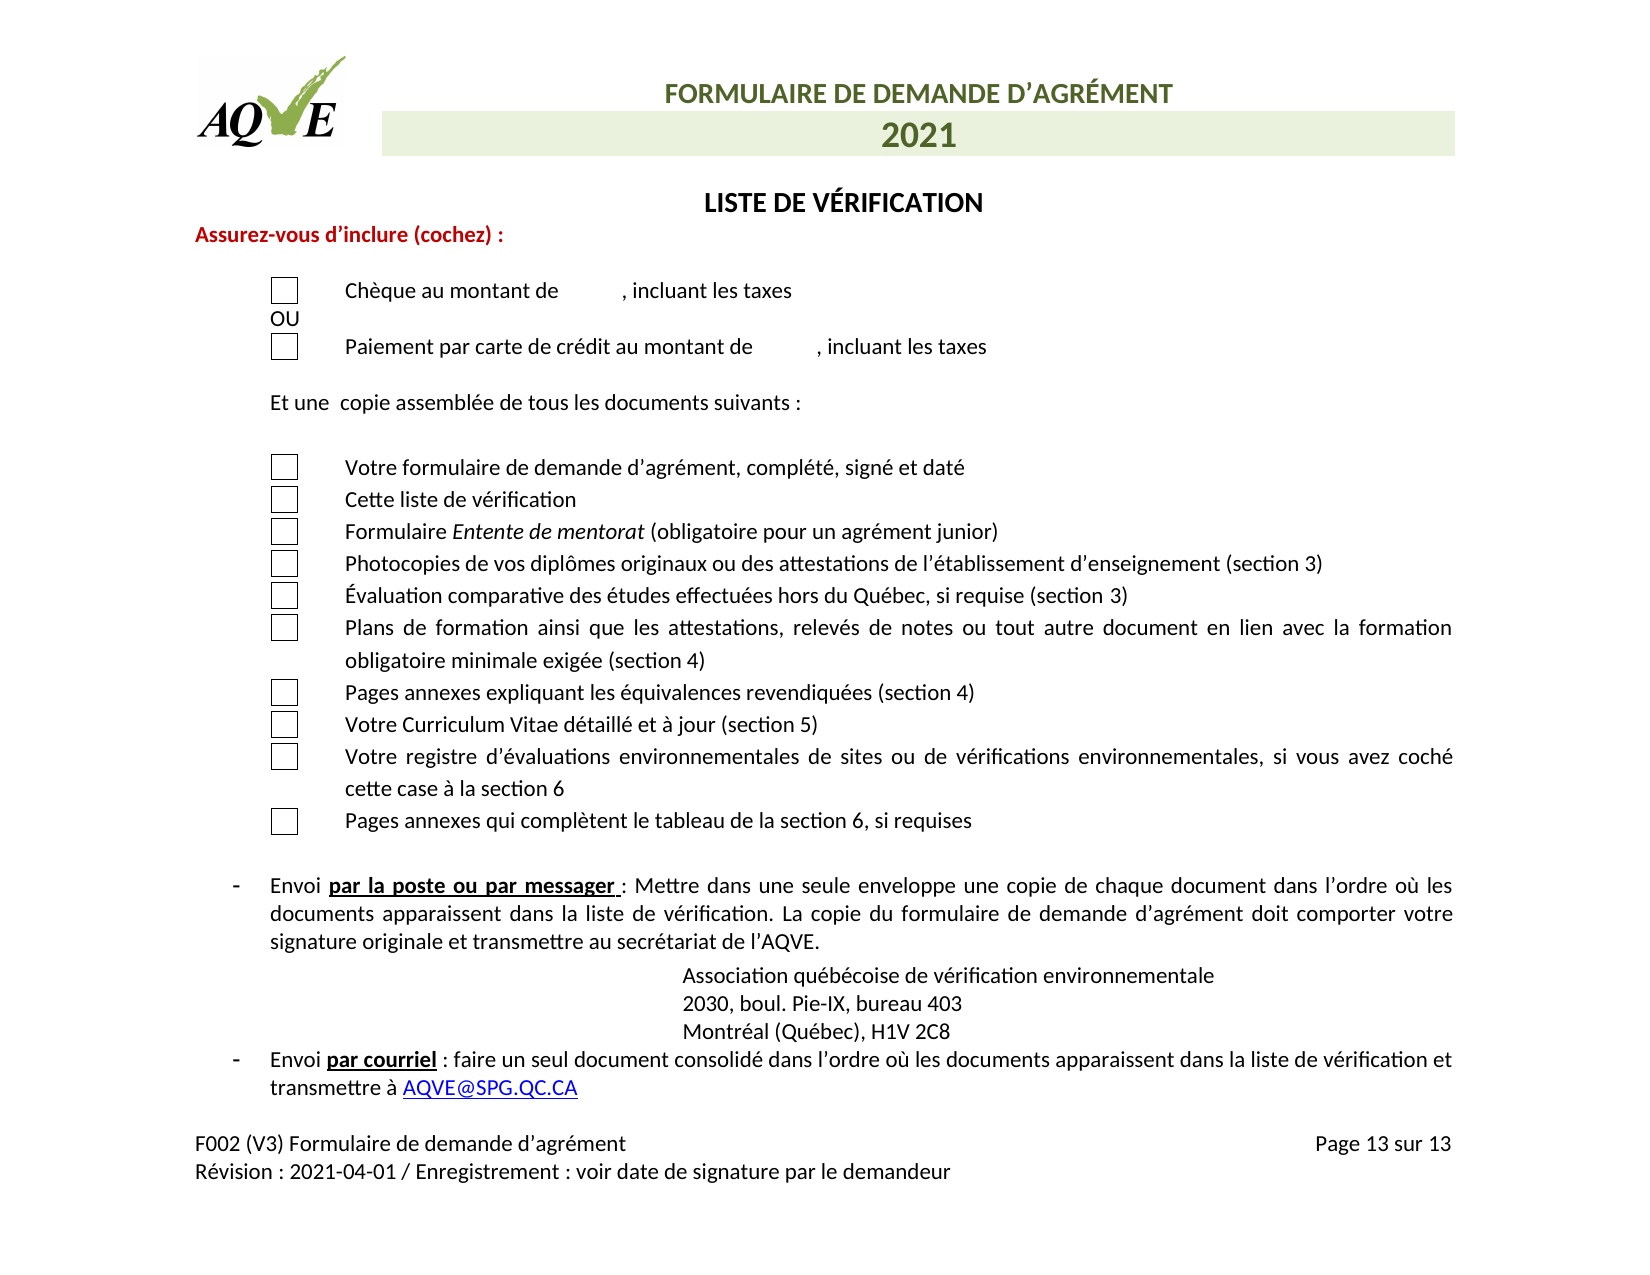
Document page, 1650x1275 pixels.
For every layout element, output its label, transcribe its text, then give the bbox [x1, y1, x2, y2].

text 2030, boul. Pie-IX, bureau 403 [682, 989, 1455, 1017]
text Montréal (Québec), H1V 2C8 [682, 1017, 1455, 1045]
text Cette liste de vérification [270, 485, 1455, 513]
list Envoi par courriel : faire un seul document consolidé dans l’ordre où les documents apparaissent dans la liste de vérification et transmettre à AQVE@SPG.QC.CA [232, 1045, 1455, 1101]
text Formulaire Entente de mentorat (obligatoire pour un agrément junior) [270, 517, 1455, 545]
picture [197, 56, 346, 147]
text Chèque au montant de , incluant les taxes [270, 276, 1455, 304]
text Assurez-vous d’inclure (cochez) : [195, 220, 1455, 248]
text Photocopies de vos diplômes originaux ou des attestations de l’établissement d’enseignement (section 3) [270, 549, 1455, 577]
text Paiement par carte de crédit au montant de , incluant les taxes [270, 332, 1455, 360]
text Association québécoise de vérification environnementale [682, 961, 1455, 989]
text Votre Curriculum Vitae détaillé et à jour (section 5) [270, 710, 1455, 738]
text OU [270, 304, 1455, 332]
text Votre formulaire de demande d’agrément, complété, signé et daté [270, 453, 1455, 481]
text Évaluation comparative des études effectuées hors du Québec, si requise (section 3) [270, 581, 1455, 609]
text LISTE DE VÉRIFICATION [232, 184, 1455, 220]
text Et une copie assemblée de tous les documents suivants : [270, 388, 1455, 416]
text Pages annexes qui complètent le tableau de la section 6, si requises [270, 807, 1455, 835]
text Votre registre d’évaluations environnementales de sites ou de vérifications environnementales, si vous avez coché cette case à la section 6 [270, 742, 1455, 802]
list Envoi par la poste ou par messager : Mettre dans une seule enveloppe une copie de chaque document dans l’ordre où les documents apparaissent dans la liste de vérification. La copie du formulaire de demande d’agrément doit comporter votre signature originale et transmettre au secrétariat de l’AQVE. [232, 871, 1455, 955]
text Plans de formation ainsi que les attestations, relevés de notes ou tout autre document en lien avec la formation obligatoire minimale exigée (section 4) [270, 613, 1455, 674]
text Pages annexes expliquant les équivalences revendiquées (section 4) [270, 678, 1455, 706]
